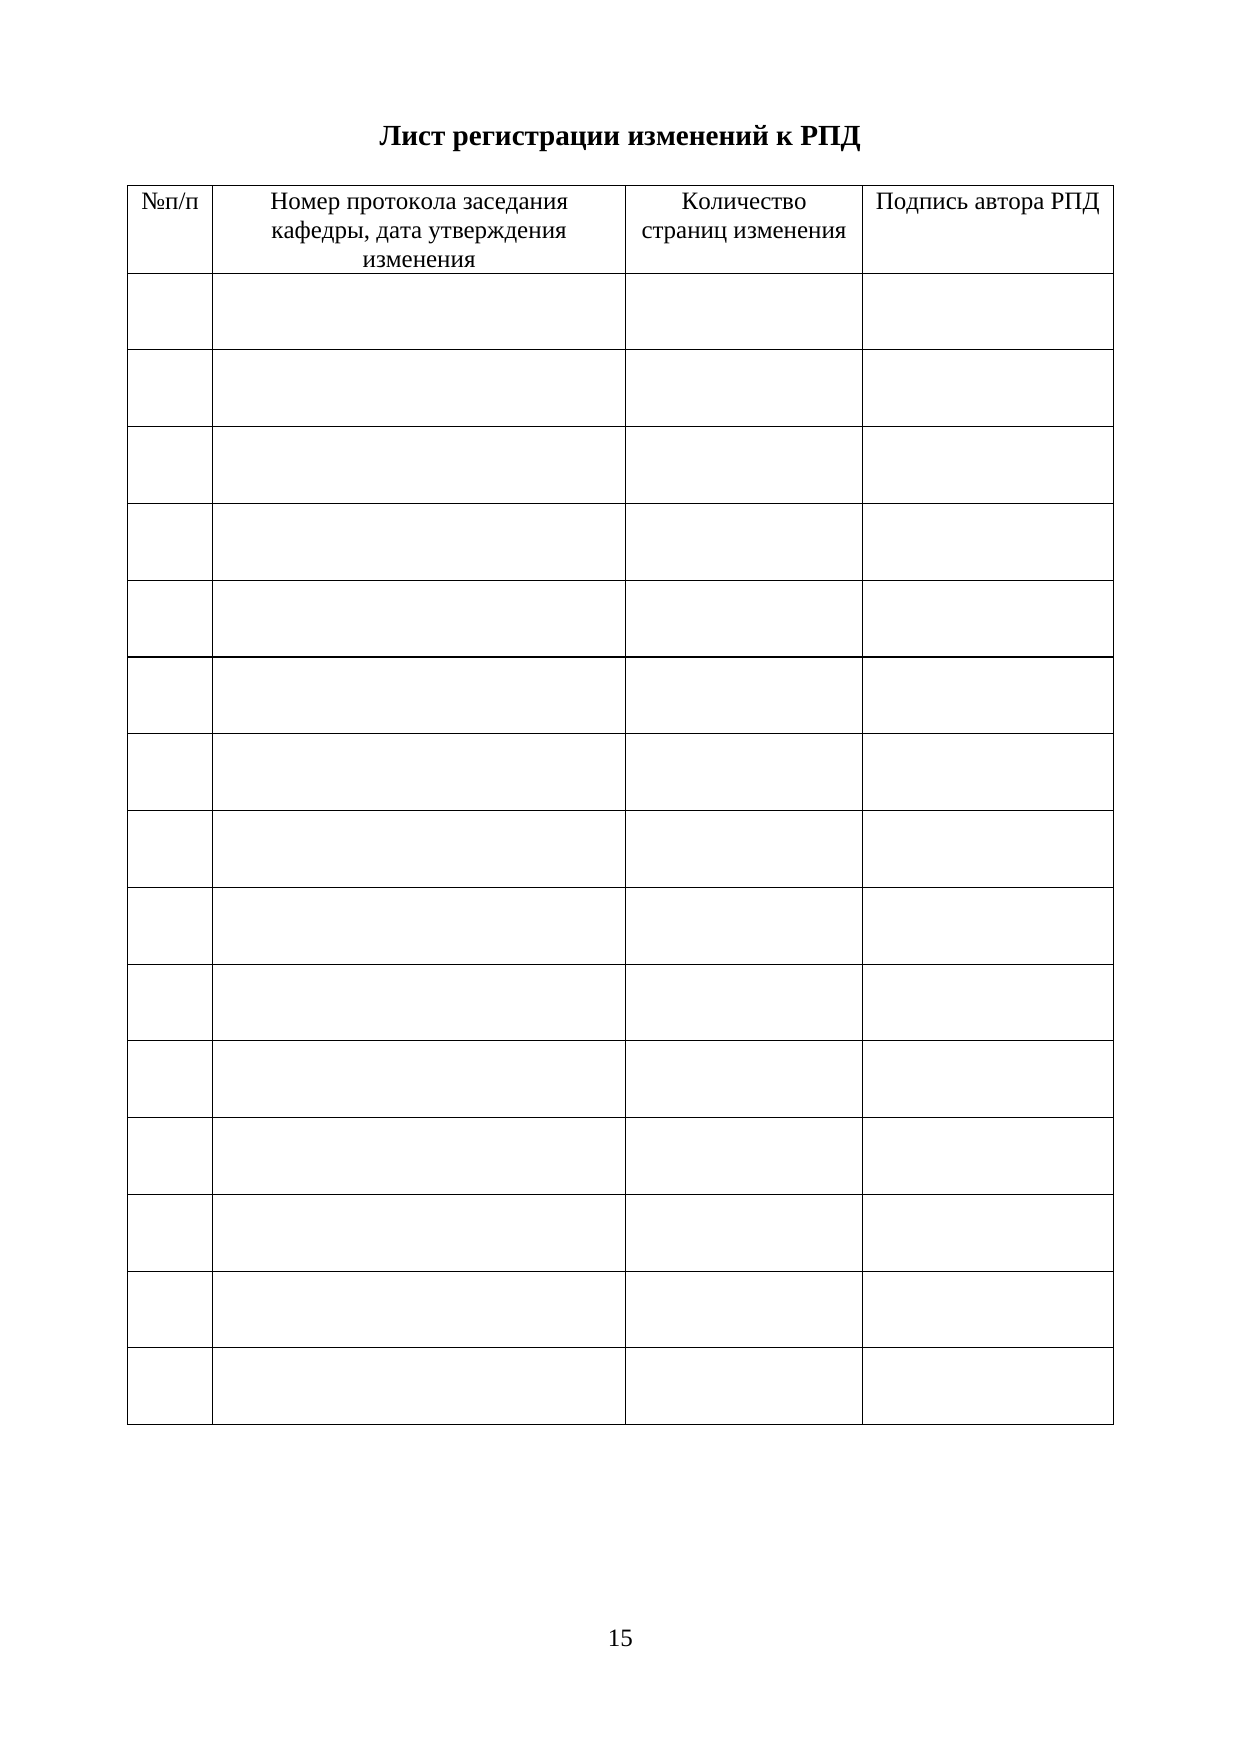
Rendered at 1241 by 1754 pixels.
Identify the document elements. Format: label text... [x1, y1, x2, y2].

table_cell [626, 350, 862, 426]
table_cell [213, 1348, 625, 1424]
table_cell [626, 1118, 862, 1194]
table_cell [213, 504, 625, 579]
table_cell [128, 1348, 212, 1424]
table_header Количество страниц изменения [626, 186, 862, 272]
table_header №п/п [128, 186, 212, 272]
table_cell [863, 888, 1113, 963]
table_cell [128, 1118, 212, 1194]
table_cell [128, 427, 212, 503]
table_cell [128, 888, 212, 963]
table_cell [863, 658, 1113, 733]
table_cell [626, 581, 862, 656]
table_cell [863, 1195, 1113, 1271]
table_cell [213, 658, 625, 733]
table_cell [863, 1272, 1113, 1347]
table_cell [863, 1118, 1113, 1194]
table_cell [128, 734, 212, 810]
table_cell [626, 1348, 862, 1424]
table_cell [213, 427, 625, 503]
table_cell [128, 1195, 212, 1271]
table_header Подпись автора РПД [863, 186, 1113, 272]
table_cell [128, 1041, 212, 1117]
table_cell [863, 350, 1113, 426]
table_cell [213, 581, 625, 656]
table_cell [213, 811, 625, 887]
table_cell [626, 811, 862, 887]
table_cell [213, 1272, 625, 1347]
table_cell [863, 427, 1113, 503]
table_cell [863, 274, 1113, 349]
table_cell [128, 350, 212, 426]
table_cell [863, 734, 1113, 810]
table_cell [128, 1272, 212, 1347]
table_cell [863, 1041, 1113, 1117]
table_cell [626, 734, 862, 810]
table_header Номер протокола заседания кафедры, дата утверждения изменения [213, 186, 625, 272]
table_cell [626, 504, 862, 579]
table_cell [626, 1041, 862, 1117]
text Лист регистрации изменений к РПД [118, 118, 1122, 152]
table_cell [128, 504, 212, 579]
table_cell [626, 1195, 862, 1271]
table_cell [213, 350, 625, 426]
table_cell [626, 658, 862, 733]
table_cell [128, 658, 212, 733]
table_cell [626, 427, 862, 503]
table_cell [626, 888, 862, 963]
table_cell [213, 1041, 625, 1117]
table_cell [213, 1195, 625, 1271]
table_cell [213, 274, 625, 349]
table_cell [128, 274, 212, 349]
table_cell [863, 811, 1113, 887]
table_cell [128, 581, 212, 656]
table_cell [213, 1118, 625, 1194]
table_cell [128, 965, 212, 1040]
table_cell [626, 274, 862, 349]
table_cell [213, 965, 625, 1040]
table_cell [213, 888, 625, 963]
table_cell [626, 1272, 862, 1347]
table_cell [213, 734, 625, 810]
table_cell [863, 965, 1113, 1040]
table_cell [128, 811, 212, 887]
table_cell [863, 504, 1113, 579]
table_cell [863, 581, 1113, 656]
table_cell [626, 965, 862, 1040]
table_cell [863, 1348, 1113, 1424]
